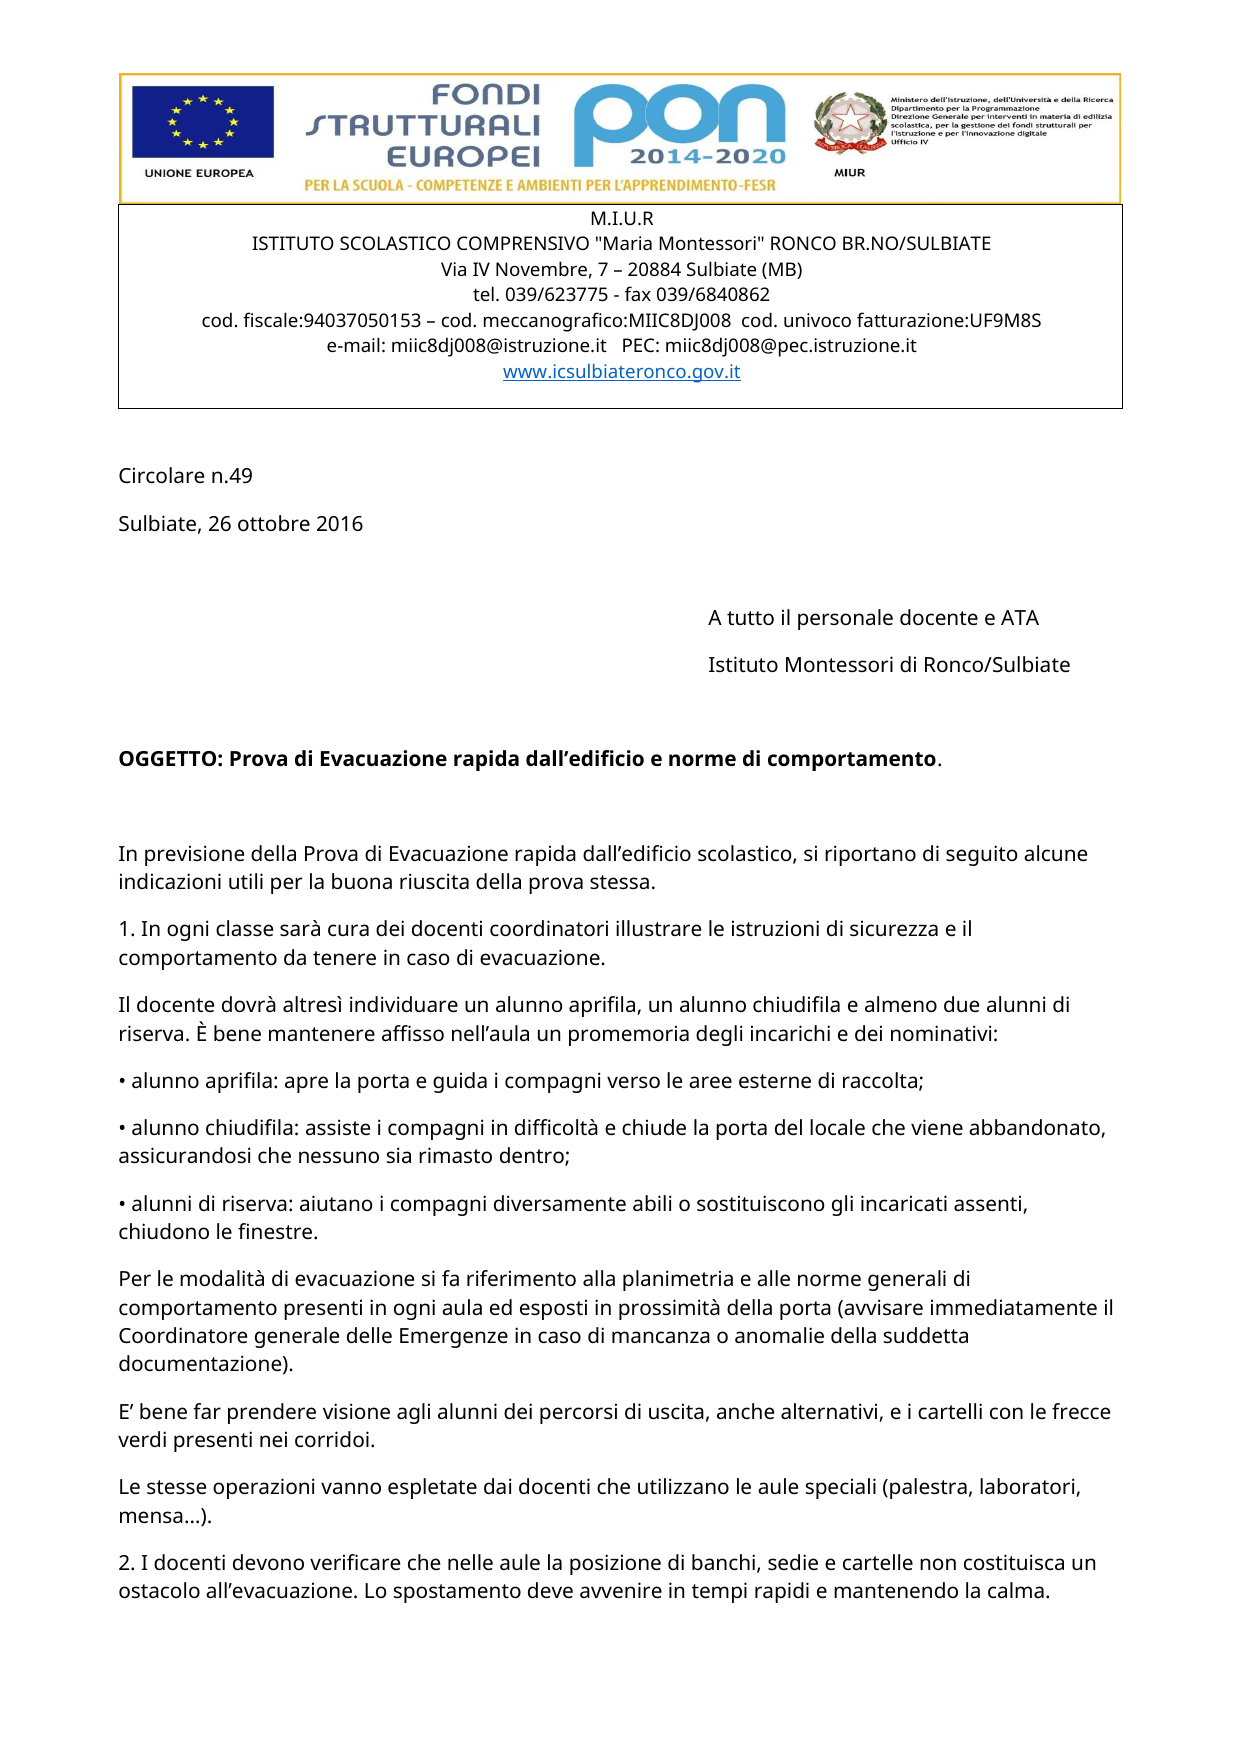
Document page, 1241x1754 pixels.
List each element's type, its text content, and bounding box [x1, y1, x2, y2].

text Istituto Montessori di Ronco/Sulbiate [118, 650, 1122, 679]
text 1. In ogni classe sarà cura dei docenti coordinatori illustrare le istruzioni di sicurezza e il comportamento da tenere in caso di evacuazione. [118, 914, 1122, 971]
text Per le modalità di evacuazione si fa riferimento alla planimetria e alle norme generali di comportamento presenti in ogni aula ed esposti in prossimità della porta (avvisare immediatamente il Coordinatore generale delle Emergenze in caso di mancanza o anomalie della suddetta documentazione). [118, 1264, 1122, 1378]
text Le stesse operazioni vanno espletate dai docenti che utilizzano le aule speciali (palestra, laboratori, mensa…). [118, 1472, 1122, 1529]
text Il docente dovrà altresì individuare un alunno aprifila, un alunno chiudifila e almeno due alunni di riserva. È bene mantenere affisso nell’aula un promemoria degli incarichi e dei nominativi: [118, 990, 1122, 1047]
text Sulbiate, 26 ottobre 2016 [118, 509, 1122, 537]
text • alunni di riserva: aiutano i compagni diversamente abili o sostituiscono gli incaricati assenti, chiudono le finestre. [118, 1189, 1122, 1246]
text Circolare n.49 [118, 461, 1122, 490]
text E’ bene far prendere visione agli alunni dei percorsi di uscita, anche alternativi, e i cartelli con le frecce verdi presenti nei corridoi. [118, 1397, 1122, 1454]
text A tutto il personale docente e ATA [118, 603, 1122, 631]
text • alunno aprifila: apre la porta e guida i compagni verso le aree esterne di raccolta; [118, 1066, 1122, 1094]
text 2. I docenti devono verificare che nelle aule la posizione di banchi, sedie e cartelle non costituisca un ostacolo all’evacuazione. Lo spostamento deve avvenire in tempi rapidi e mantenendo la calma. [118, 1548, 1122, 1605]
text OGGETTO: Prova di Evacuazione rapida dall’edificio e norme di comportamento. [118, 744, 1122, 773]
text • alunno chiudifila: assiste i compagni in difficoltà e chiude la porta del locale che viene abbandonato, assicurandosi che nessuno sia rimasto dentro; [118, 1113, 1122, 1170]
picture [119, 73, 1122, 204]
text In previsione della Prova di Evacuazione rapida dall’edificio scolastico, si riportano di seguito alcune indicazioni utili per la buona riuscita della prova stessa. [118, 839, 1122, 896]
